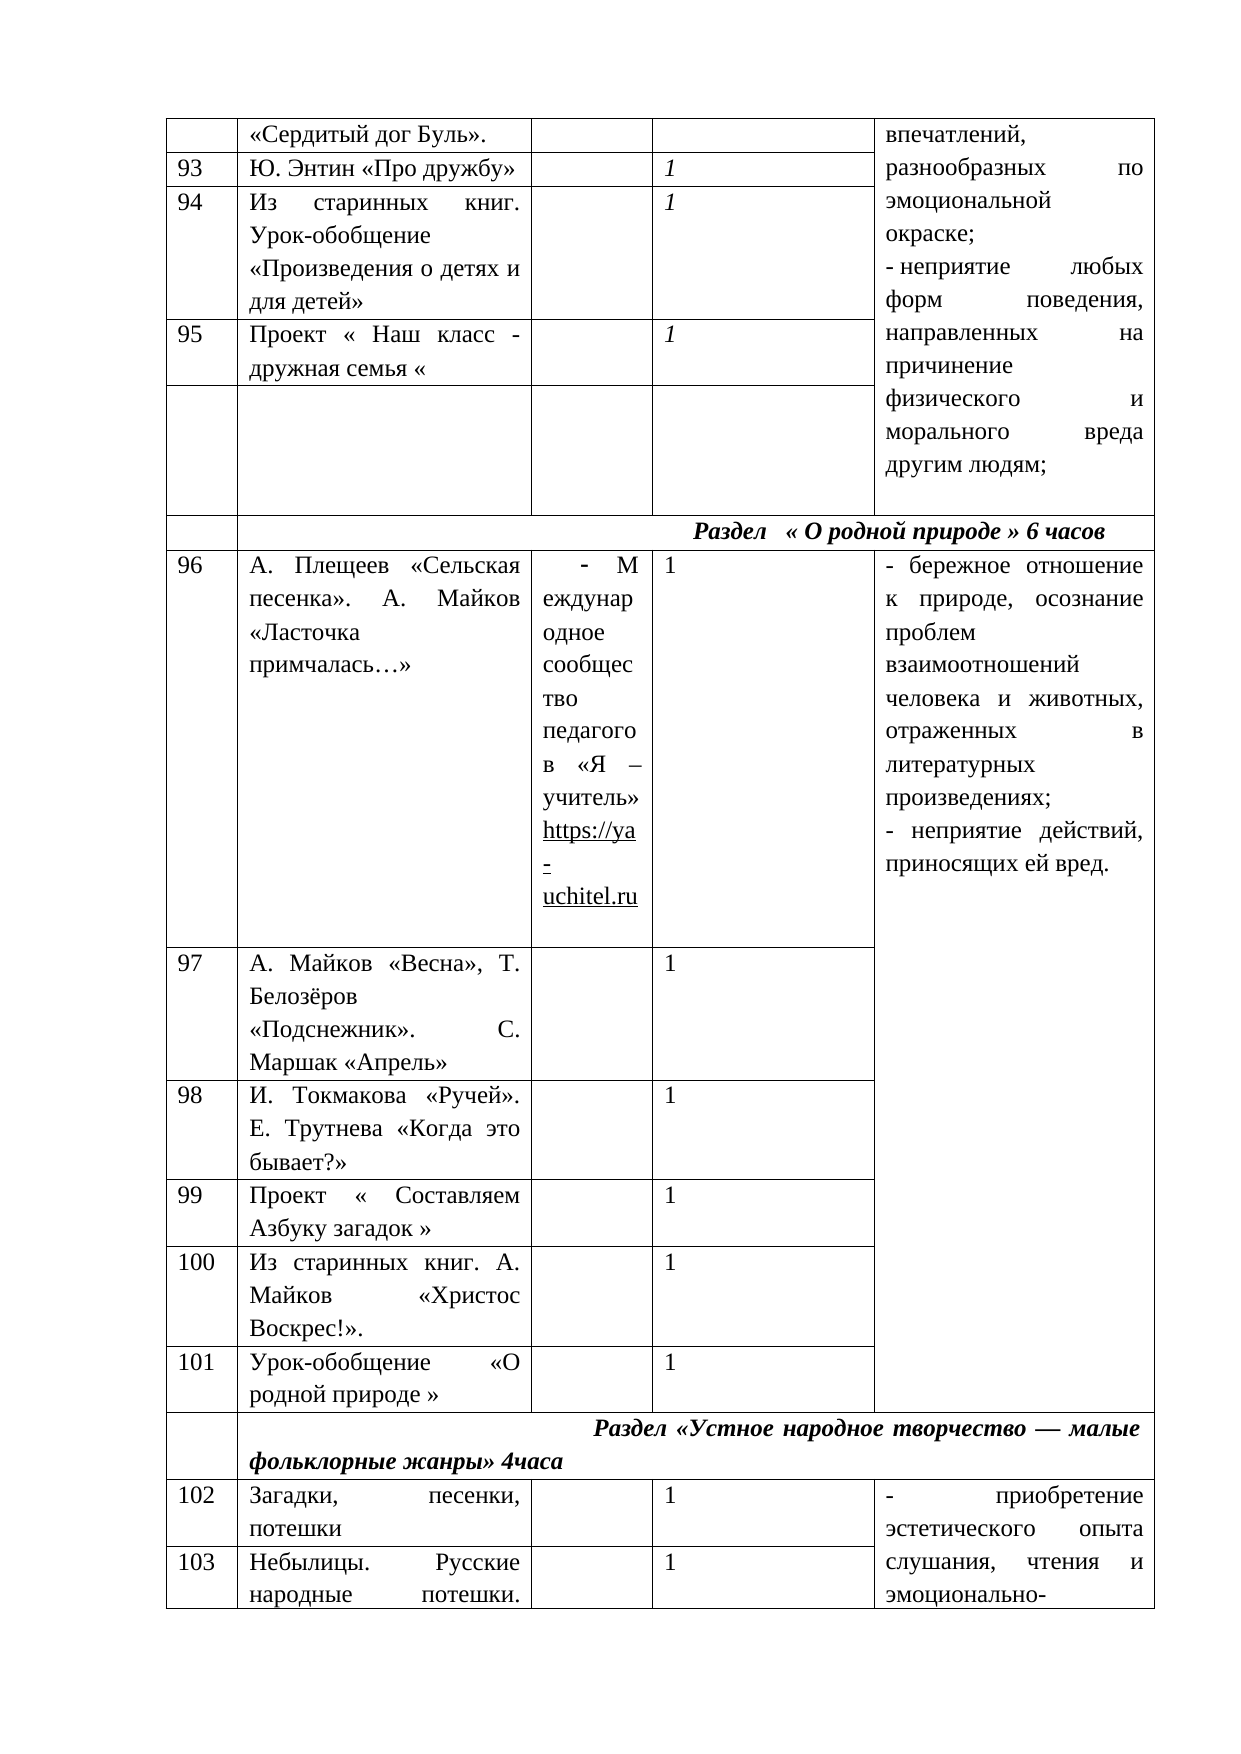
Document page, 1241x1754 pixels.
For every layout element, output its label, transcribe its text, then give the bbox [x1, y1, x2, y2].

table_cell [653, 386, 874, 515]
table_cell 1 [653, 1480, 874, 1546]
table_cell А. Майков «Весна», Т. Белозёров «Подснежник». С. Маршак «Апрель» [238, 948, 531, 1079]
table_cell 1 [653, 1547, 874, 1608]
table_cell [238, 119, 531, 152]
table_cell [532, 1480, 652, 1546]
table_cell 1 [653, 187, 874, 318]
table_cell Из старинных книг. Урок-обобщение «Произведения о детях и для детей» [238, 187, 531, 318]
table_cell Международное сообщество педагогов «Я – учитель» https://ya-uchitel.ru [532, 551, 652, 947]
table_cell А. Плещеев «Сельская песенка». А. Майков «Ласточка примчалась…» [238, 551, 531, 947]
table_cell Проект « Составляем Азбуку загадок » [238, 1180, 531, 1246]
table_cell 100 [167, 1247, 237, 1346]
table_cell 1 [653, 551, 874, 947]
table_cell - приобретение эстетического опыта слушания, чтения и эмоционально-эстетической оценки произведений фольклора и художественной литературы; - понимание образного языка художественных произведений, выразительных средств, создающих художественный образ. [875, 1480, 1154, 1608]
table_cell Урок-обобщение «О родной природе » [238, 1347, 531, 1412]
table_cell [532, 948, 652, 1079]
table_cell [532, 386, 652, 515]
table_cell [167, 516, 237, 549]
table_cell [238, 386, 531, 515]
table_cell 102 [167, 1480, 237, 1546]
table_cell 95 [167, 320, 237, 385]
table_cell Раздел «Устное народное творчество — малые фольклорные жанры» 4часа [238, 1413, 1154, 1479]
table_cell 1 [653, 1347, 874, 1412]
table_cell [167, 1413, 237, 1479]
table_cell [532, 187, 652, 318]
table_cell 101 [167, 1347, 237, 1412]
table_cell Загадки, песенки, потешки [238, 1480, 531, 1546]
table_cell 1 [653, 153, 874, 186]
table_cell [532, 1547, 652, 1608]
table_cell [532, 320, 652, 385]
table_cell 103 [167, 1547, 237, 1608]
table_cell Проект « Наш класс - дружная семья « [238, 320, 531, 385]
table_cell - бережное отношение к природе, осознание проблем взаимоотношений человека и животных, отраженных в литературных произведениях; - неприятие действий, приносящих ей вред. [875, 551, 1154, 1412]
table_cell Раздел « О родной природе » 6 часов [238, 516, 1154, 549]
table_cell [532, 1081, 652, 1179]
table_cell [532, 1180, 652, 1246]
table_cell 99 [167, 1180, 237, 1246]
table_cell [532, 153, 652, 186]
table_cell [532, 119, 652, 152]
table_cell 98 [167, 1081, 237, 1179]
table_cell 94 [167, 187, 237, 318]
table_cell 96 [167, 551, 237, 947]
table_cell 93 [167, 153, 237, 186]
table_cell 1 [653, 119, 874, 152]
table_cell [532, 1247, 652, 1346]
table_cell [532, 1347, 652, 1412]
table_cell 92 [167, 119, 237, 152]
table_cell 97 [167, 948, 237, 1079]
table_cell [238, 1547, 531, 1608]
table_cell Из старинных книг. А. Майков «Христос Воскрес!». [238, 1247, 531, 1346]
table_cell 1 [653, 320, 874, 385]
table_cell [167, 386, 237, 515]
table_cell 1 [653, 1180, 874, 1246]
table_cell И. Токмакова «Ручей». Е. Трутнева «Когда это бывает?» [238, 1081, 531, 1179]
table_cell 1 [653, 948, 874, 1079]
table_cell Ю. Энтин «Про дружбу» [238, 153, 531, 186]
table_cell 1 [653, 1247, 874, 1346]
table_cell 1 [653, 1081, 874, 1179]
